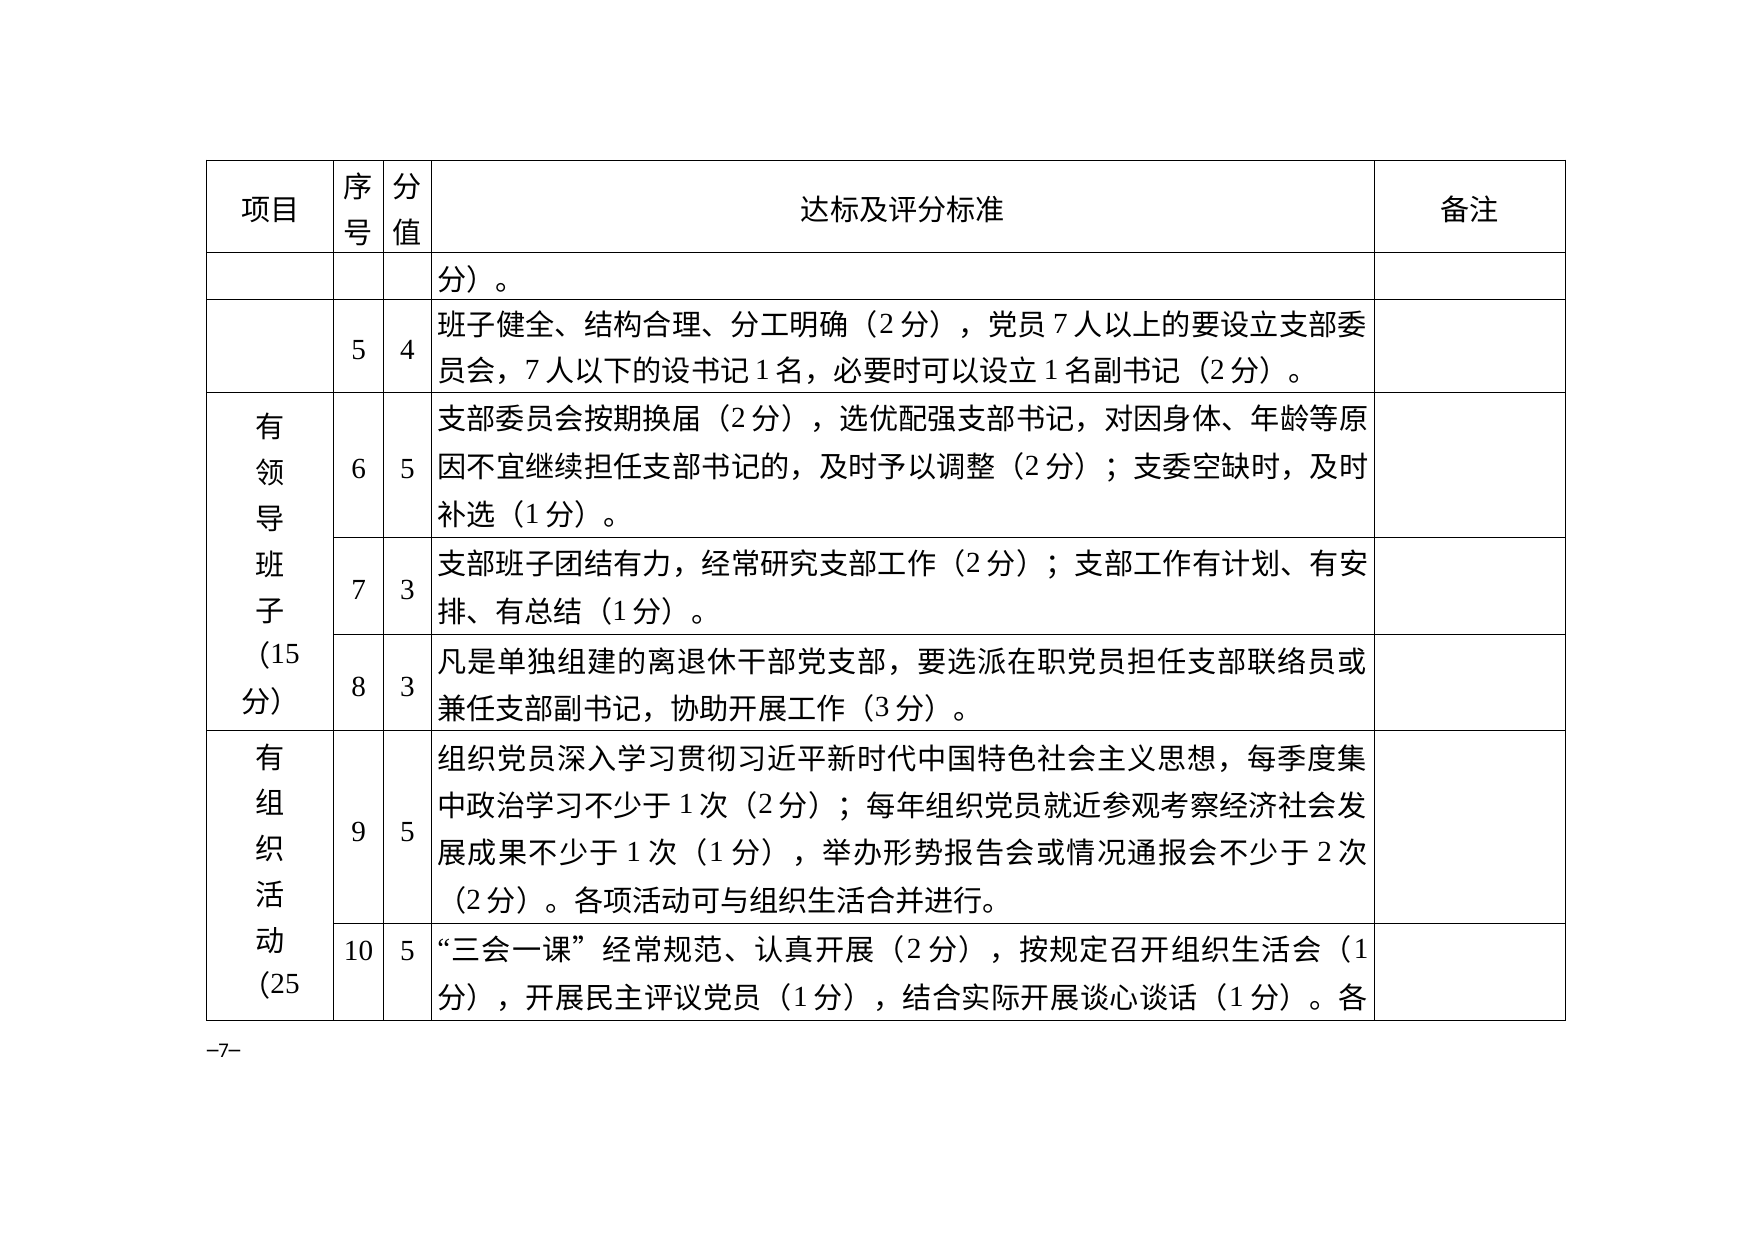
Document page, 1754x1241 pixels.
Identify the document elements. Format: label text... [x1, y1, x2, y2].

table_cell [1375, 635, 1565, 730]
table_cell 8 [334, 635, 383, 730]
table_header 项目 [207, 161, 333, 252]
table_cell 支部委员会按期换届（2分），选优配强支部书记，对因身体、年龄等原因不宜继续担任支部书记的，及时予以调整（2分）；支委空缺时，及时补选（1分）。 [432, 393, 1374, 537]
table_header 分值 [384, 161, 431, 252]
table_cell [207, 300, 333, 392]
table_cell 支部班子团结有力，经常研究支部工作（2分）；支部工作有计划、有安排、有总结（1分）。 [432, 538, 1374, 633]
table_cell 9 [334, 731, 383, 923]
table_cell [1375, 300, 1565, 392]
table_cell 5 [384, 924, 431, 1020]
table_cell 有 领 导 班 子 （15分） [207, 393, 333, 730]
table_cell 5 [384, 731, 431, 923]
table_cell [432, 924, 1374, 1020]
table_cell 5 [334, 300, 383, 392]
table_cell 10 [334, 924, 383, 1020]
table_cell [1375, 538, 1565, 633]
table_cell 4 [384, 300, 431, 392]
table_cell 建立健全离退休干部党员名册和基本信息库（2分），实行动态管理（2分）。 [432, 253, 1374, 299]
table_cell [1375, 924, 1565, 1020]
table_cell 组织党员深入学习贯彻习近平新时代中国特色社会主义思想，每季度集中政治学习不少于1次（2分）；每年组织党员就近参观考察经济社会发展成果不少于1次（1分），举办形势报告会或情况通报会不少于2次（2分）。各项活动可与组织生活合并进行。 [432, 731, 1374, 923]
table_cell 4 [384, 253, 431, 299]
table_cell 5 [384, 393, 431, 537]
table_cell 4 [334, 253, 383, 299]
table_header 备注 [1375, 161, 1565, 252]
table_cell 3 [384, 635, 431, 730]
table_cell 6 [334, 393, 383, 537]
table_cell 凡是单独组建的离退休干部党支部，要选派在职党员担任支部联络员或兼任支部副书记，协助开展工作（3分）。 [432, 635, 1374, 730]
table_header 序号 [334, 161, 383, 252]
table_cell 班子健全、结构合理、分工明确（2分），党员7人以上的要设立支部委员会，7人以下的设书记1名，必要时可以设立1名副书记（2分）。 [432, 300, 1374, 392]
table_cell 7 [334, 538, 383, 633]
table_header 达标及评分标准 [432, 161, 1374, 252]
table_cell [1375, 393, 1565, 537]
table_cell 有 组 织 活 动 （25分） [207, 731, 333, 1020]
table_cell 3 [384, 538, 431, 633]
table_cell [1375, 731, 1565, 923]
table_cell [1375, 253, 1565, 299]
